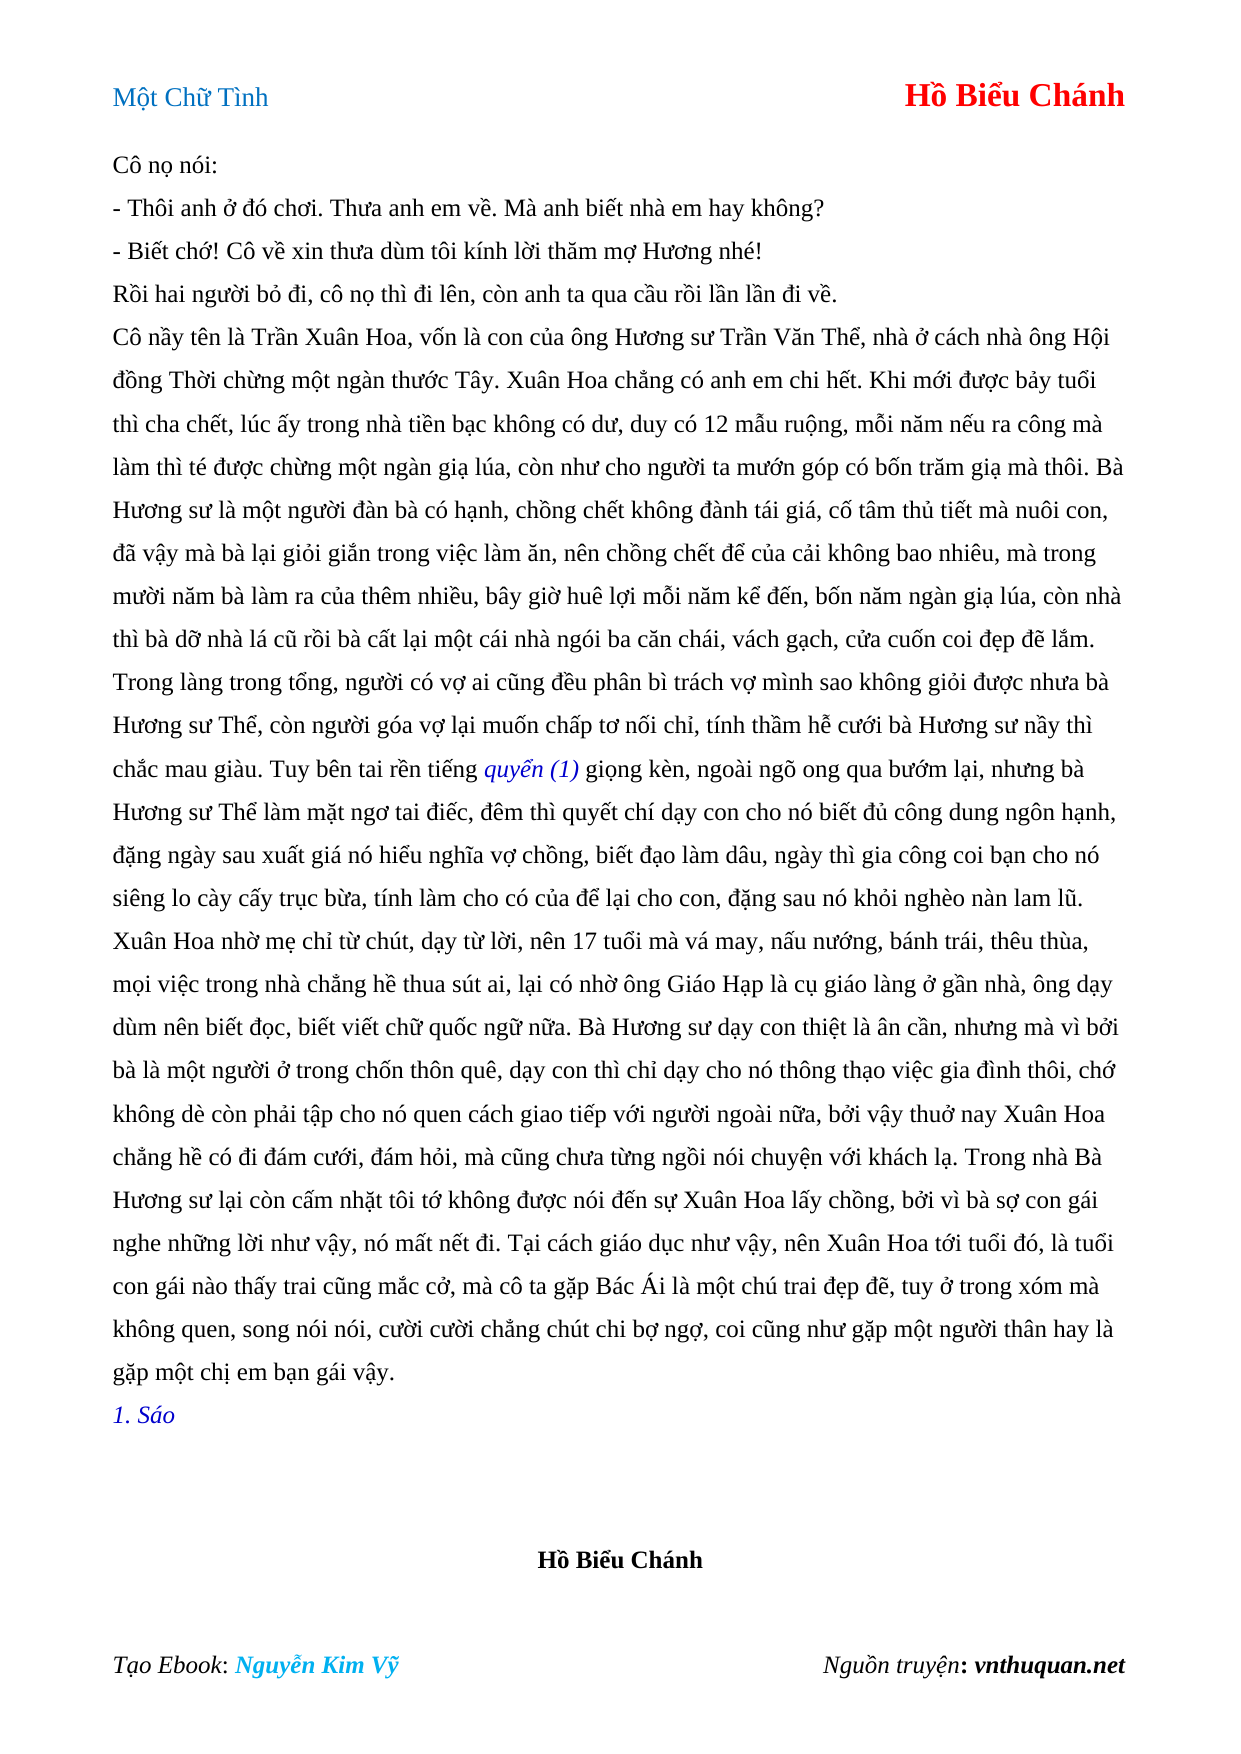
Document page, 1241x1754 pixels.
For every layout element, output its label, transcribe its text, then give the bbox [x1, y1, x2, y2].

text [112, 150, 1128, 1472]
text Hồ Biểu Chánh [112, 1545, 1128, 1573]
